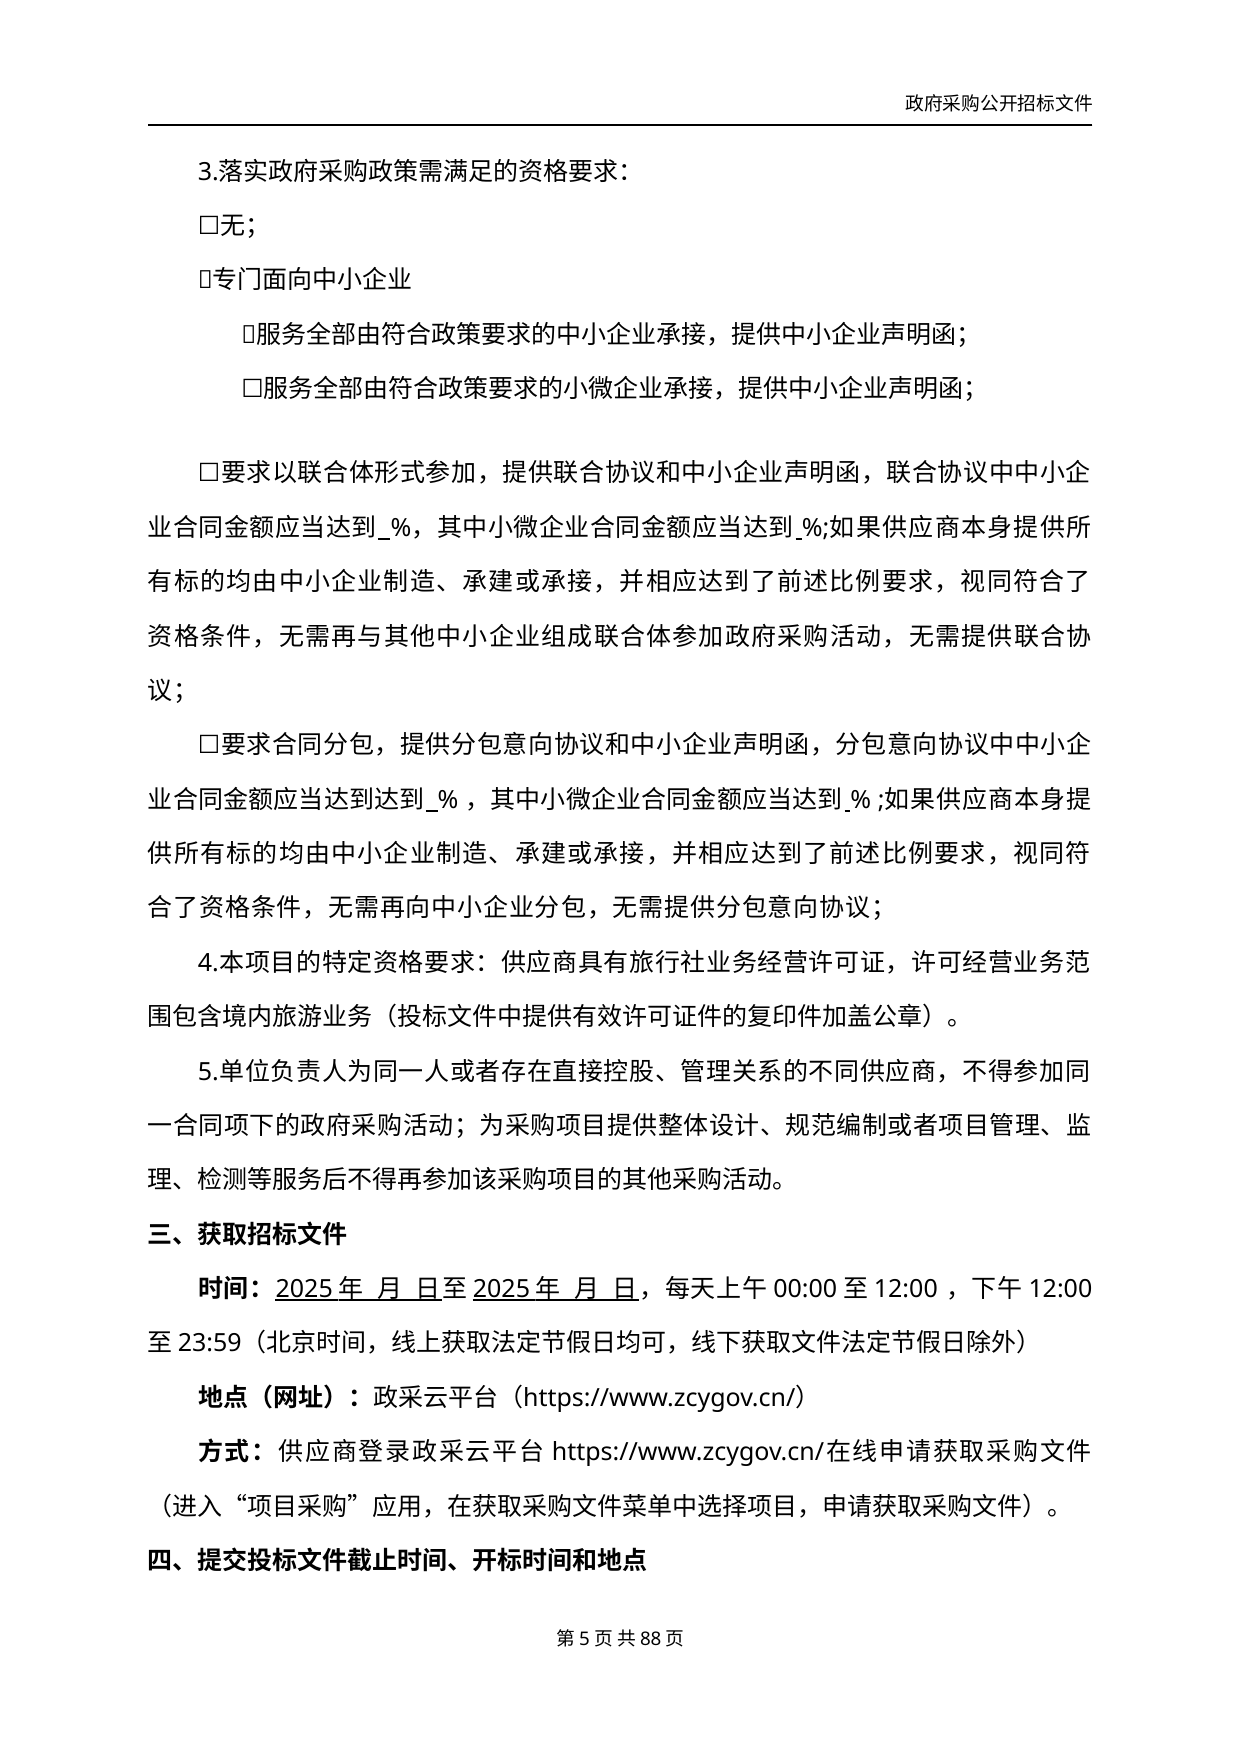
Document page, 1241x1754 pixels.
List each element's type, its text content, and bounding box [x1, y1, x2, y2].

text 服务全部由符合政策要求的中小企业承接，提供中小企业声明函； [148, 314, 1092, 351]
text 5.单位负责人为同一人或者存在直接控股、管理关系的不同供应商，不得参加同一合同项下的政府采购活动；为采购项目提供整体设计、规范编制或者项目管理、监理、检测等服务后不得再参加该采购项目的其他采购活动。 [148, 1051, 1092, 1196]
text 服务全部由符合政策要求的小微企业承接，提供中小企业声明函； [148, 369, 1092, 405]
text 地点（网址）：政采云平台（https://www.zcygov.cn/） [148, 1377, 1092, 1413]
text 三、获取招标文件 [148, 1214, 1092, 1250]
text 要求合同分包，提供分包意向协议和中小企业声明函，分包意向协议中中小企业合同金额应当达到达到 % ，其中小微企业合同金额应当达到 % ;如果供应商本身提供所有标的均由中小企业制造、承建或承接，并相应达到了前述比例要求，视同符合了资格条件，无需再向中小企业分包，无需提供分包意向协议； [148, 725, 1092, 924]
text 要求以联合体形式参加，提供联合协议和中小企业声明函，联合协议中中小企业合同金额应当达到 %，其中小微企业合同金额应当达到 %;如果供应商本身提供所有标的均由中小企业制造、承建或承接，并相应达到了前述比例要求，视同符合了资格条件，无需再与其他中小企业组成联合体参加政府采购活动，无需提供联合协议； [148, 453, 1092, 707]
text 四、提交投标文件截止时间、开标时间和地点 [148, 1540, 1092, 1577]
text 无； [148, 206, 1092, 242]
text 时间：2025年 月 日至2025年 月 日，每天上午00:00至12:00 ，下午12:00至23:59（北京时间，线上获取法定节假日均可，线下获取文件法定节假日除外） [148, 1268, 1092, 1359]
text 3.落实政府采购政策需满足的资格要求： [148, 151, 1092, 187]
text 4.本项目的特定资格要求：供应商具有旅行社业务经营许可证，许可经营业务范围包含境内旅游业务（投标文件中提供有效许可证件的复印件加盖公章）。 [148, 942, 1092, 1033]
text 专门面向中小企业 [148, 260, 1092, 296]
text 方式：供应商登录政采云平台https://www.zcygov.cn/在线申请获取采购文件（进入“项目采购”应用，在获取采购文件菜单中选择项目，申请获取采购文件）。 [148, 1432, 1092, 1522]
